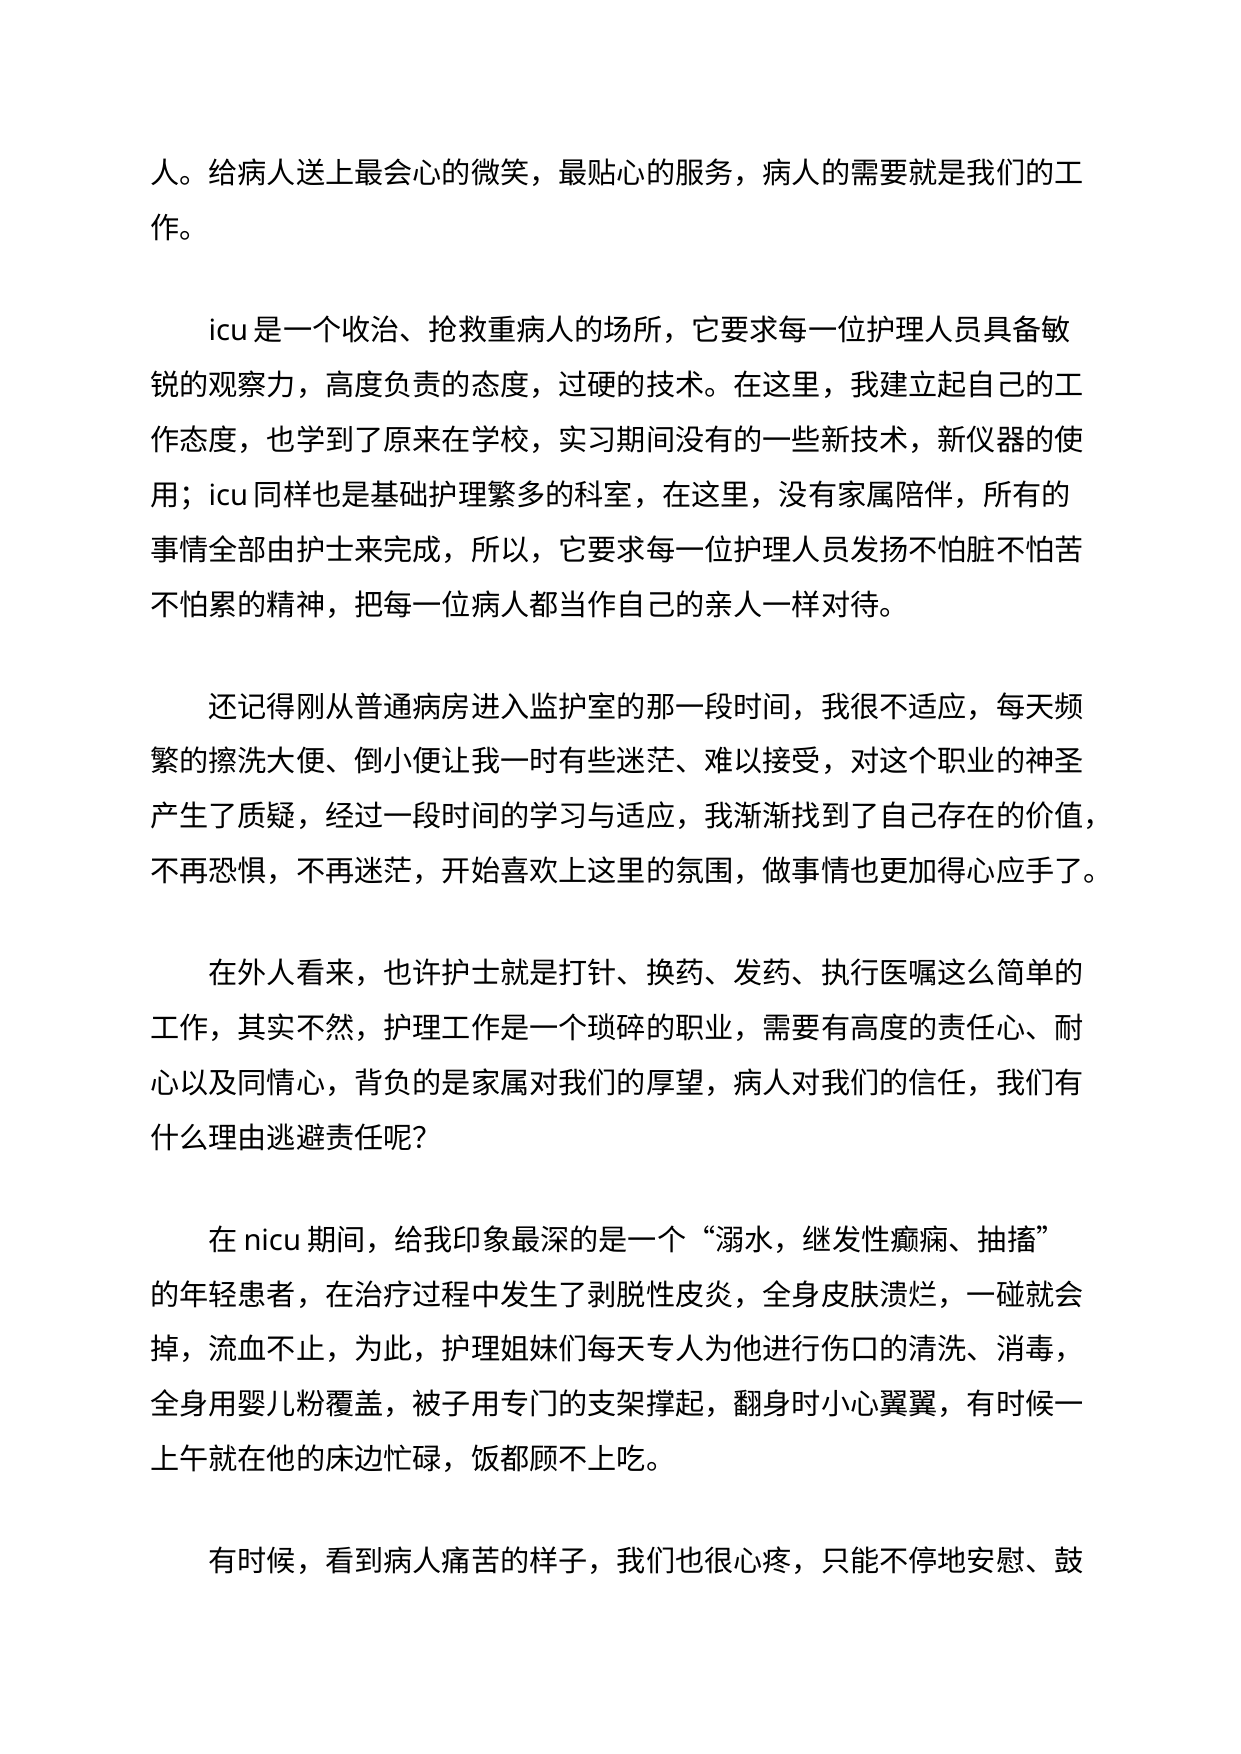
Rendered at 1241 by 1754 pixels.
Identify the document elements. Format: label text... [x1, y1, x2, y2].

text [150, 150, 1090, 247]
text 还记得刚从普通病房进入监护室的那一段时间，我很不适应，每天频繁的擦洗大便、倒小便让我一时有些迷茫、难以接受，对这个职业的神圣产生了质疑，经过一段时间的学习与适应，我渐渐找到了自己存在的价值，不再恐惧，不再迷茫，开始喜欢上这里的氛围，做事情也更加得心应手了。 [150, 683, 1090, 890]
text 在外人看来，也许护士就是打针、换药、发药、执行医嘱这么简单的工作，其实不然，护理工作是一个琐碎的职业，需要有高度的责任心、耐心以及同情心，背负的是家属对我们的厚望，病人对我们的信任，我们有什么理由逃避责任呢？ [150, 949, 1090, 1157]
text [150, 1537, 1090, 1580]
text 在nicu期间，给我印象最深的是一个“溺水，继发性癫痫、抽搐”的年轻患者，在治疗过程中发生了剥脱性皮炎，全身皮肤溃烂，一碰就会掉，流血不止，为此，护理姐妹们每天专人为他进行伤口的清洗、消毒，全身用婴儿粉覆盖，被子用专门的支架撑起，翻身时小心翼翼，有时候一上午就在他的床边忙碌，饭都顾不上吃。 [150, 1216, 1090, 1478]
text icu是一个收治、抢救重病人的场所，它要求每一位护理人员具备敏锐的观察力，高度负责的态度，过硬的技术。在这里，我建立起自己的工作态度，也学到了原来在学校，实习期间没有的一些新技术，新仪器的使用；icu同样也是基础护理繁多的科室，在这里，没有家属陪伴，所有的事情全部由护士来完成，所以，它要求每一位护理人员发扬不怕脏不怕苦不怕累的精神，把每一位病人都当作自己的亲人一样对待。 [150, 307, 1090, 624]
